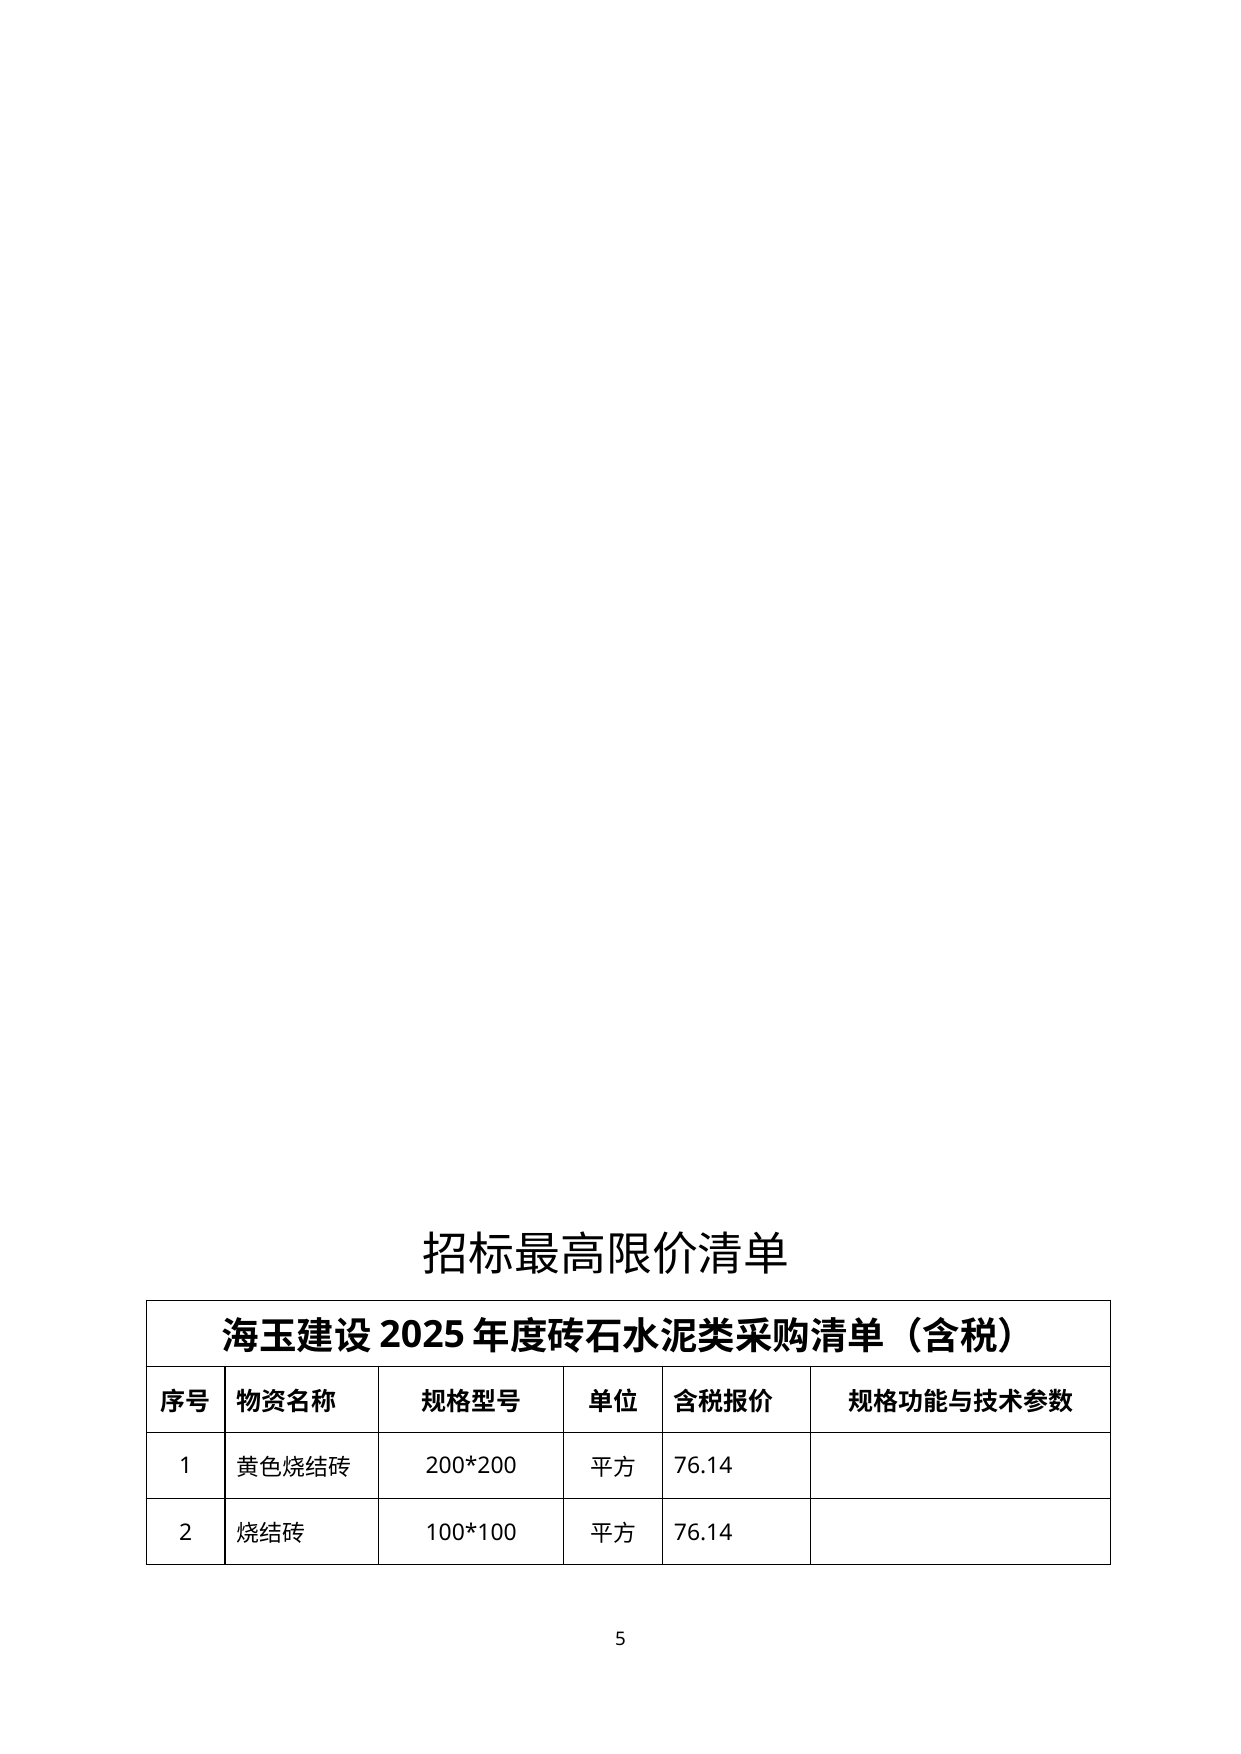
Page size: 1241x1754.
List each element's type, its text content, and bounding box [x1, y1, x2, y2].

table_cell 200*200 [379, 1433, 563, 1498]
table_cell 规格功能与技术参数 [811, 1367, 1110, 1432]
table_cell 2 [147, 1499, 224, 1564]
table_cell 物资名称 [226, 1367, 378, 1432]
table_cell 烧结砖 [226, 1499, 378, 1564]
table_header 海玉建设2025年度砖石水泥类采购清单（含税） [147, 1301, 1110, 1366]
table_cell 1 [147, 1433, 224, 1498]
table_cell 76.14 [663, 1499, 810, 1564]
table_cell 规格型号 [379, 1367, 563, 1432]
table_cell 黄色烧结砖 [226, 1433, 378, 1498]
table_cell 平方 [564, 1499, 662, 1564]
table_cell 100*100 [379, 1499, 563, 1564]
table_cell [811, 1433, 1110, 1498]
table_cell 序号 [147, 1367, 224, 1432]
table_cell 76.14 [663, 1433, 810, 1498]
table_cell 单位 [564, 1367, 662, 1432]
table_cell [811, 1499, 1110, 1564]
table_cell 含税报价 [663, 1367, 810, 1432]
table_cell 平方 [564, 1433, 662, 1498]
text 招标最高限价清单 [148, 1202, 1092, 1299]
